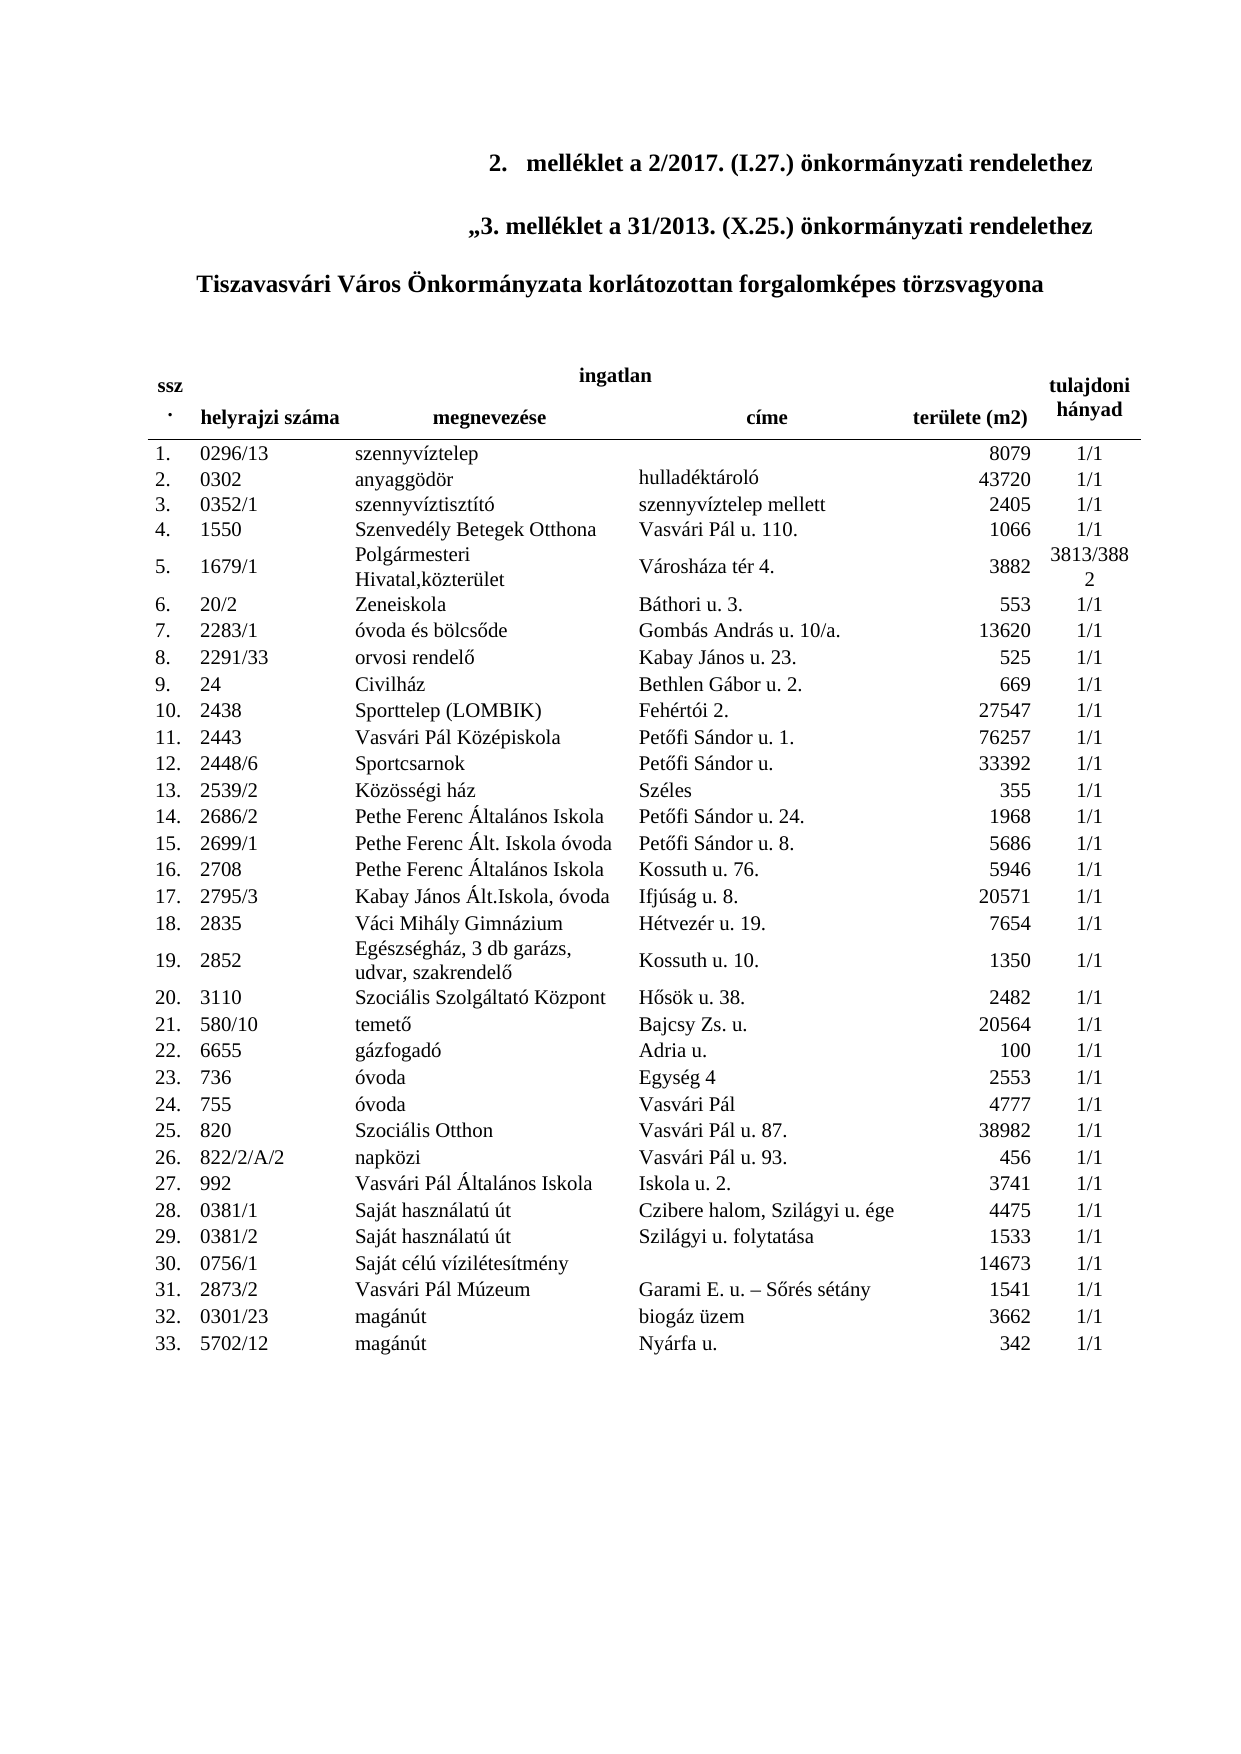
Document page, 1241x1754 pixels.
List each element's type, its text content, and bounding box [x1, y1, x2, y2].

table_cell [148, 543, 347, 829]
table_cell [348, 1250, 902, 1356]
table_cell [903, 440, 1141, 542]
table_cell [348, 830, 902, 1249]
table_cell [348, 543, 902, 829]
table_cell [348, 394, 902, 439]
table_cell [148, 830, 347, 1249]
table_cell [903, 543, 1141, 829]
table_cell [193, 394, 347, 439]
text Tiszavasvári Város Önkormányzata korlátozottan forgalomképes törzsvagyona [148, 269, 1093, 298]
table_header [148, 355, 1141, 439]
list melléklet a 2/2017. (I.27.) önkormányzati rendelethez [260, 148, 1093, 176]
subtitle „3. melléklet a 31/2013. (X.25.) önkormányzati rendelethez [260, 211, 1093, 240]
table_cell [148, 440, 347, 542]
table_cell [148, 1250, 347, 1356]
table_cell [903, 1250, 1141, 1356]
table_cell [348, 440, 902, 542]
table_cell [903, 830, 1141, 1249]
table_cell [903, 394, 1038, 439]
